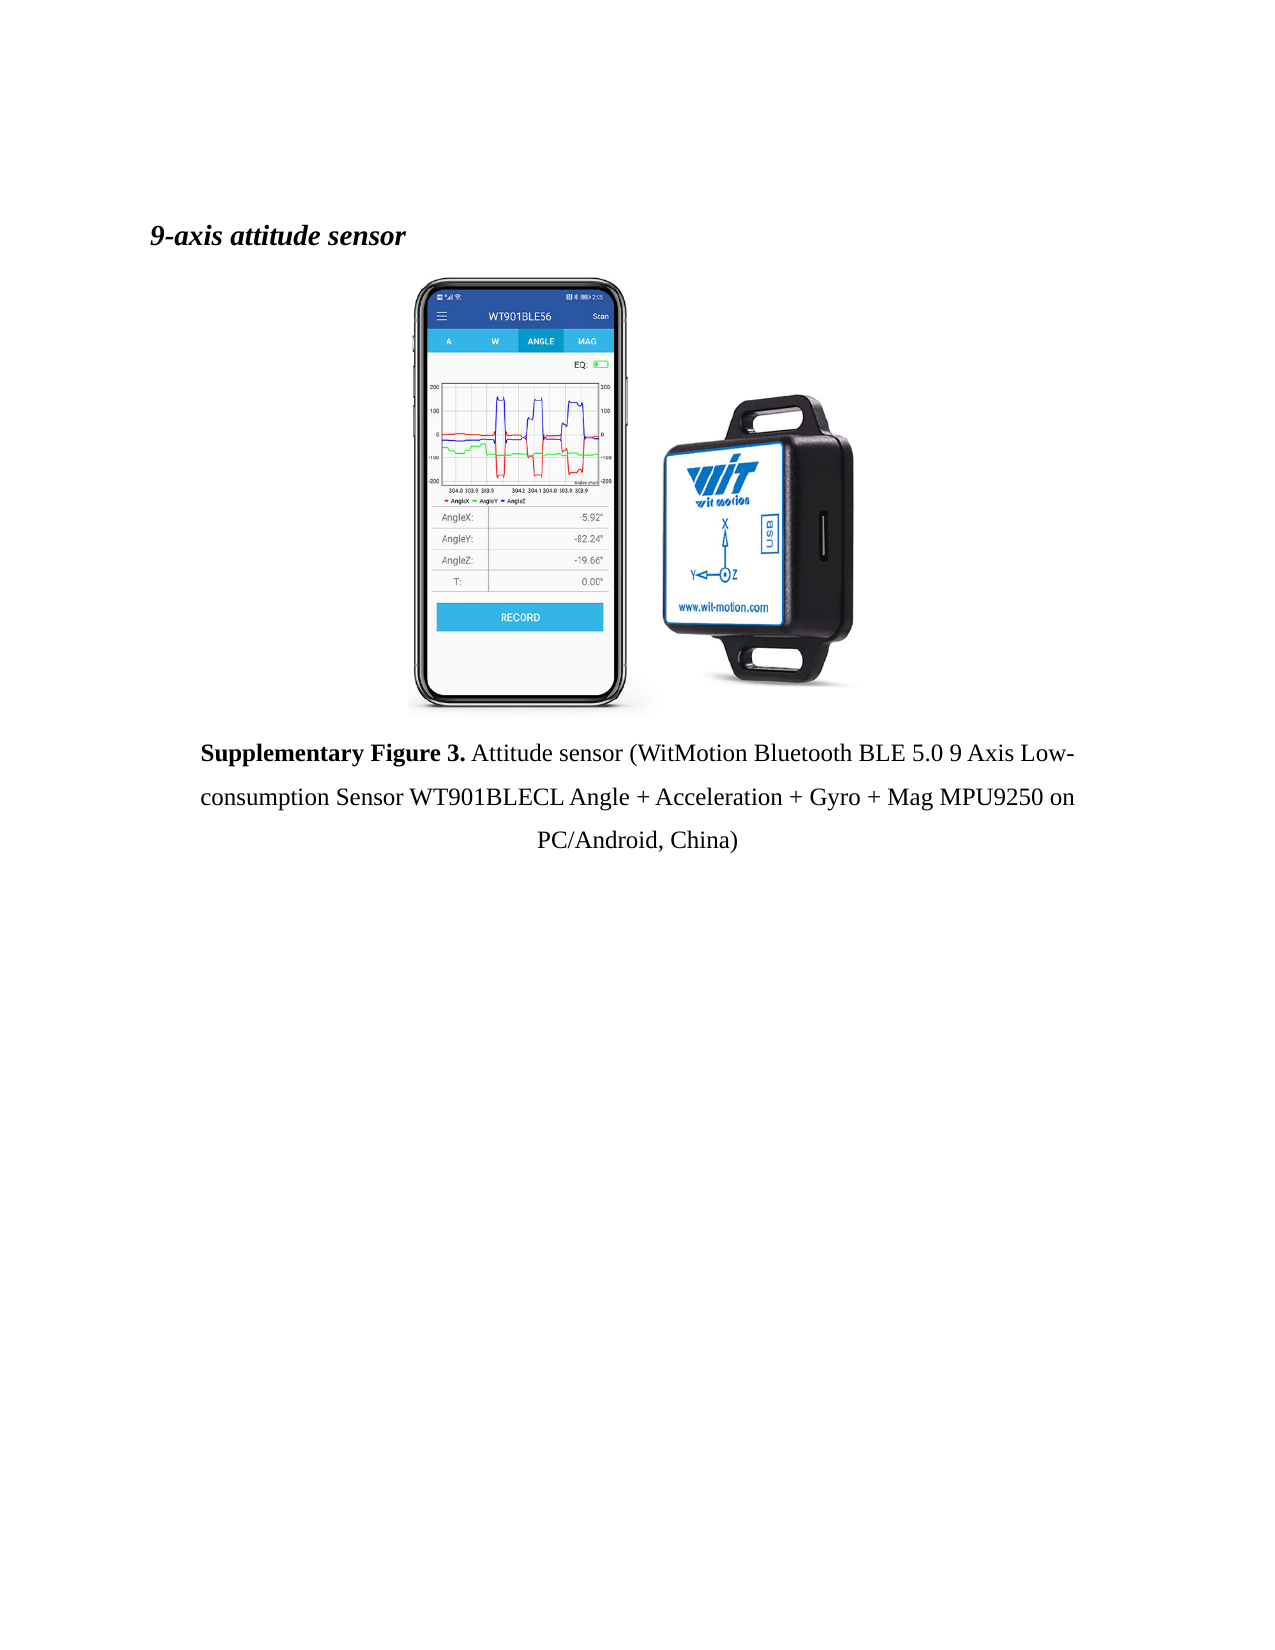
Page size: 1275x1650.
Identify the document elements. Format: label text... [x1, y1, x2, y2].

picture [408, 270, 867, 718]
text Supplementary Figure 3. Attitude sensor (WitMotion Bluetooth BLE 5.0 9 Axis Low-consumption Sensor WT901BLECL Angle + Acceleration + Gyro + Mag MPU9250 on PC/Android, China) [150, 738, 1125, 853]
text 9-axis attitude sensor [150, 218, 1125, 252]
